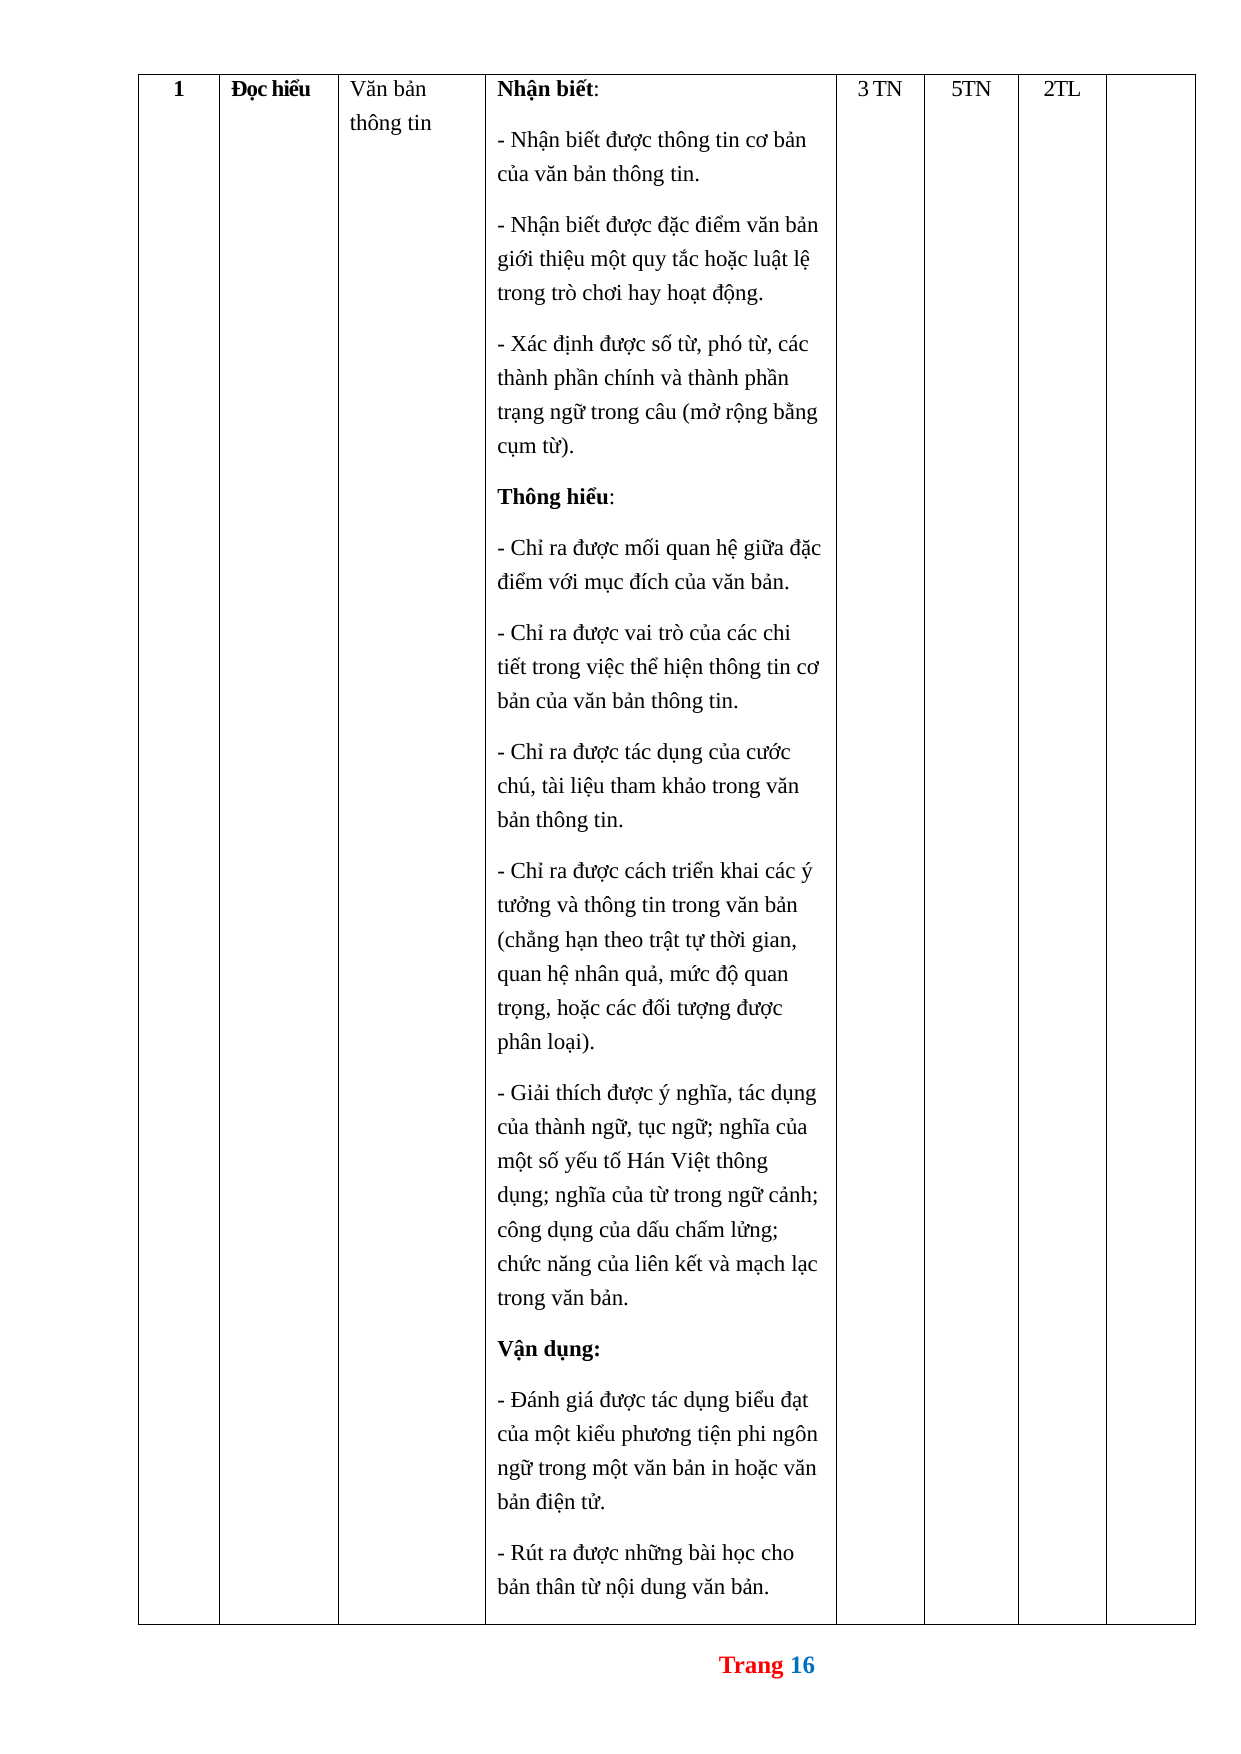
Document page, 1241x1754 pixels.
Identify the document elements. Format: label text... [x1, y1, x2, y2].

table_cell 2TL [1019, 75, 1106, 1624]
table_cell [1107, 75, 1195, 1624]
table_cell 5TN [925, 75, 1018, 1624]
table_cell 3 TN [837, 75, 924, 1624]
table_cell Nhận biết: - Nhận biết được thông tin cơ bản của văn bản thông tin. - Nhận biết được đặc điểm văn bản giới thiệu một quy tắc hoặc luật lệ trong trò chơi hay hoạt động. - Xác định được số từ, phó từ, các thành phần chính và thành phần trạng ngữ trong câu (mở rộng bằng cụm từ). Thông hiểu: - Chỉ ra được mối quan hệ giữa đặc điểm với mục đích của văn bản. - Chỉ ra được vai trò của các chi tiết trong việc thể hiện thông tin cơ bản của văn bản thông tin. - Chỉ ra được tác dụng của cước chú, tài liệu tham khảo trong văn bản thông tin. - Chỉ ra được cách triển khai các ý tưởng và thông tin trong văn bản (chẳng hạn theo trật tự thời gian, quan hệ nhân quả, mức độ quan trọng, hoặc các đối tượng được phân loại). - Giải thích được ý nghĩa, tác dụng của thành ngữ, tục ngữ; nghĩa của một số yếu tố Hán Việt thông dụng; nghĩa của từ trong ngữ cảnh; công dụng của dấu chấm lửng; chức năng của liên kết và mạch lạc trong văn bản. Vận dụng: - Đánh giá được tác dụng biểu đạt của một kiểu phương tiện phi ngôn ngữ trong một văn bản in hoặc văn bản điện tử. - Rút ra được những bài học cho bản thân từ nội dung văn bản. [486, 75, 836, 1624]
table_cell Văn bản thông tin [339, 75, 485, 1624]
table_cell Đọc hiểu [220, 75, 338, 1624]
table_cell 1 [139, 75, 219, 1624]
